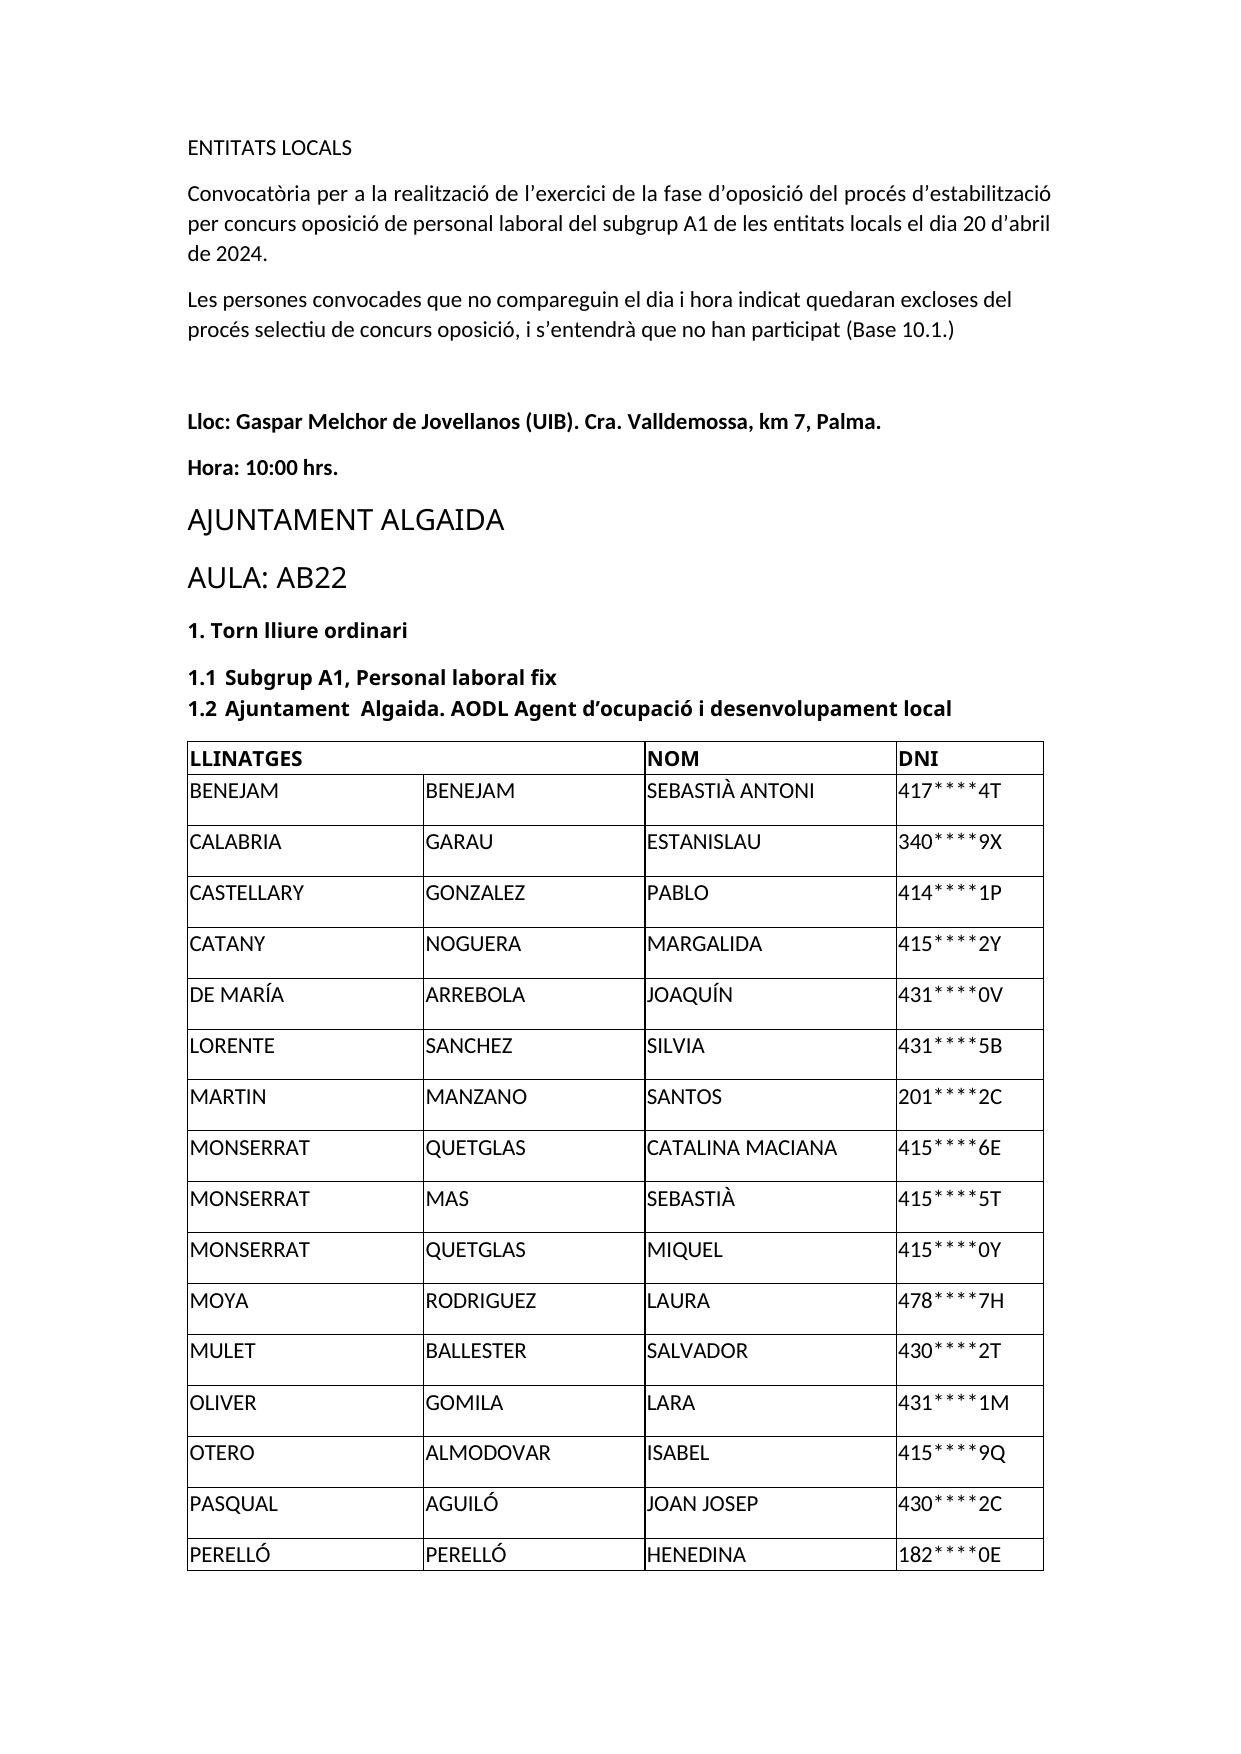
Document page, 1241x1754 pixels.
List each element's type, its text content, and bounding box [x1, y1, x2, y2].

table_cell MOYA [188, 1284, 423, 1334]
table_cell ARREBOLA [424, 979, 644, 1028]
table_cell LARA [646, 1386, 896, 1436]
table_cell MAS [424, 1182, 644, 1232]
table_cell 415****9Q [897, 1437, 1043, 1487]
table_cell CASTELLARY [188, 877, 423, 927]
table_cell BENEJAM [424, 775, 644, 825]
table_cell HENEDINA [646, 1539, 896, 1570]
text Convocatòria per a la realització de l’exercici de la fase d’oposició del procés d’estabilització per concurs oposició de personal laboral del subgrup A1 de les entitats locals el dia 20 d’abril de 2024. [187, 179, 1053, 267]
list Ajuntament Algaida. AODL Agent d’ocupació i desenvolupament local [187, 694, 1053, 722]
table_cell SANCHEZ [424, 1030, 644, 1079]
table_cell 417****4T [897, 775, 1043, 825]
table_header DNI [897, 742, 1043, 774]
table_cell SEBASTIÀ [646, 1182, 896, 1232]
table_cell LORENTE [188, 1030, 423, 1079]
table_cell AGUILÓ [424, 1488, 644, 1538]
table_cell 431****5B [897, 1030, 1043, 1079]
table_cell GOMILA [424, 1386, 644, 1436]
table_cell OTERO [188, 1437, 423, 1487]
table_cell QUETGLAS [424, 1131, 644, 1181]
table_cell MULET [188, 1335, 423, 1385]
table_cell MONSERRAT [188, 1233, 423, 1283]
table_cell GONZALEZ [424, 877, 644, 927]
table_cell 430****2C [897, 1488, 1043, 1538]
table_cell 415****2Y [897, 928, 1043, 977]
table_cell CATANY [188, 928, 423, 977]
table_cell 478****7H [897, 1284, 1043, 1334]
table_cell MARTIN [188, 1080, 423, 1130]
table_cell DE MARÍA [188, 979, 423, 1028]
text ENTITATS LOCALS [187, 133, 1053, 161]
table_header NOM [646, 742, 896, 774]
table_cell MIQUEL [646, 1233, 896, 1283]
table_cell JOAN JOSEP [646, 1488, 896, 1538]
table_cell 415****6E [897, 1131, 1043, 1181]
table_cell OLIVER [188, 1386, 423, 1436]
table_cell ISABEL [646, 1437, 896, 1487]
table_cell 201****2C [897, 1080, 1043, 1130]
table_cell 340****9X [897, 826, 1043, 876]
table_cell MARGALIDA [646, 928, 896, 977]
list Subgrup A1, Personal laboral fix [187, 663, 1053, 692]
table_cell PABLO [646, 877, 896, 927]
text Lloc: Gaspar Melchor de Jovellanos (UIB). Cra. Valldemossa, km 7, Palma. [187, 407, 1053, 435]
table_cell SILVIA [646, 1030, 896, 1079]
table_cell JOAQUÍN [646, 979, 896, 1028]
text AJUNTAMENT ALGAIDA [187, 499, 1053, 539]
text 1. Torn lliure ordinari [187, 616, 1053, 645]
table_cell SALVADOR [646, 1335, 896, 1385]
table_cell 431****0V [897, 979, 1043, 1028]
table_cell MONSERRAT [188, 1182, 423, 1232]
table_cell PERELLÓ [424, 1539, 644, 1570]
table_cell 430****2T [897, 1335, 1043, 1385]
table_cell 182****0E [897, 1539, 1043, 1570]
table_cell 431****1M [897, 1386, 1043, 1436]
table_cell 414****1P [897, 877, 1043, 927]
table_header LLINATGES [188, 742, 644, 774]
table_cell 415****0Y [897, 1233, 1043, 1283]
table_cell LAURA [646, 1284, 896, 1334]
table_cell NOGUERA [424, 928, 644, 977]
table_cell SANTOS [646, 1080, 896, 1130]
table_cell CATALINA MACIANA [646, 1131, 896, 1181]
table_cell ESTANISLAU [646, 826, 896, 876]
text Les persones convocades que no compareguin el dia i hora indicat quedaran excloses del procés selectiu de concurs oposició, i s’entendrà que no han participat (Base 10.1.) [187, 285, 1053, 343]
table_cell RODRIGUEZ [424, 1284, 644, 1334]
table_cell GARAU [424, 826, 644, 876]
table_cell MANZANO [424, 1080, 644, 1130]
text Hora: 10:00 hrs. [187, 453, 1053, 481]
table_cell PASQUAL [188, 1488, 423, 1538]
table_cell MONSERRAT [188, 1131, 423, 1181]
table_cell PERELLÓ [188, 1539, 423, 1570]
table_cell SEBASTIÀ ANTONI [646, 775, 896, 825]
text AULA: AB22 [187, 558, 1053, 597]
table_cell BALLESTER [424, 1335, 644, 1385]
table_cell BENEJAM [188, 775, 423, 825]
table_cell 415****5T [897, 1182, 1043, 1232]
table_cell QUETGLAS [424, 1233, 644, 1283]
table_cell CALABRIA [188, 826, 423, 876]
table_cell ALMODOVAR [424, 1437, 644, 1487]
